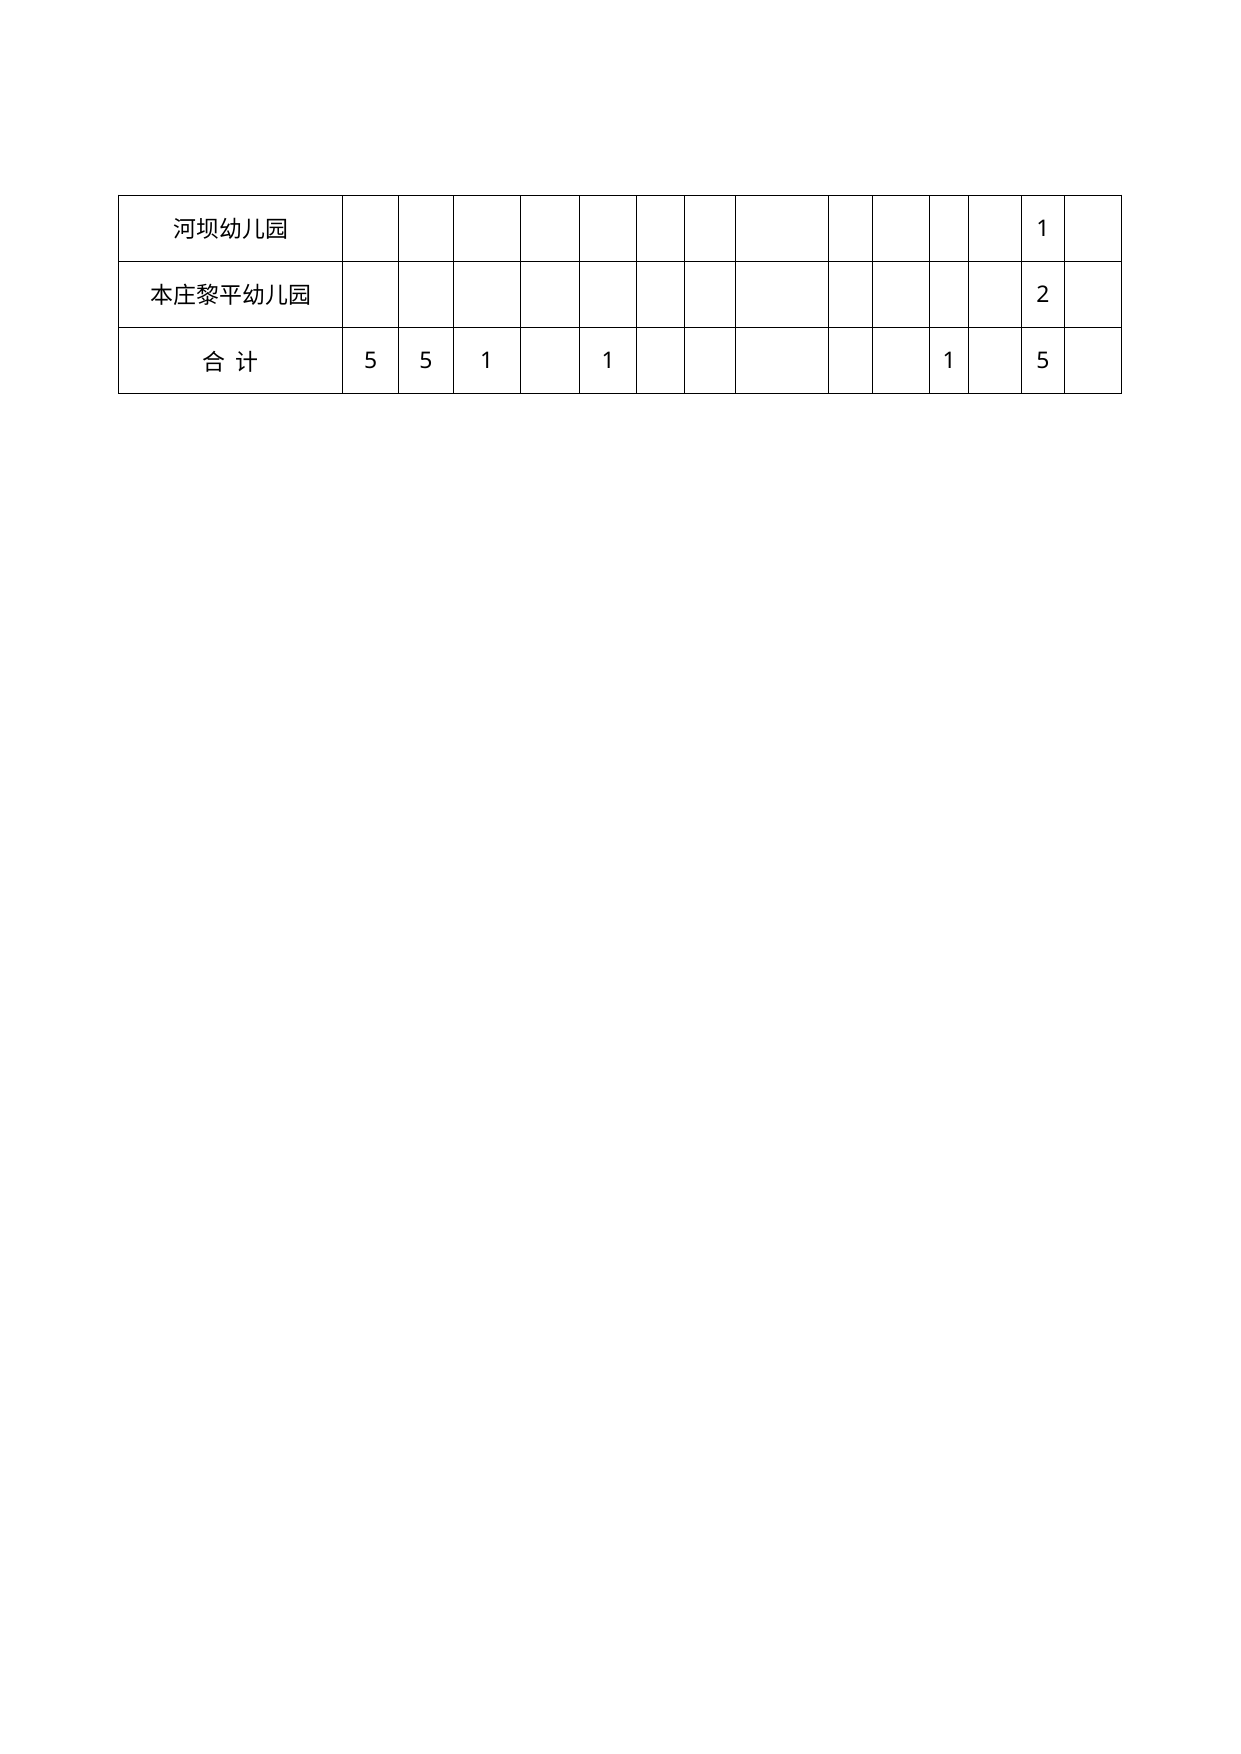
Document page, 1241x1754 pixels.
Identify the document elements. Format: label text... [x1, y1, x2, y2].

table_cell [521, 196, 579, 261]
table_cell [399, 196, 453, 261]
table_cell [521, 262, 579, 327]
table_cell [873, 262, 929, 327]
table_cell [521, 328, 579, 393]
table_cell [930, 262, 968, 327]
table_cell 5 [399, 328, 453, 393]
table_cell 5 [343, 328, 398, 393]
table_cell 5 [1022, 328, 1064, 393]
table_cell [454, 262, 520, 327]
table_cell [930, 196, 968, 261]
table_cell [736, 328, 828, 393]
table_cell [1065, 196, 1121, 261]
table_cell [736, 262, 828, 327]
table_cell 本庄黎平幼儿园 [119, 262, 342, 327]
table_cell 1 [454, 328, 520, 393]
table_cell [580, 262, 636, 327]
table_cell [454, 196, 520, 261]
table_cell [969, 262, 1021, 327]
table_cell [873, 196, 929, 261]
table_cell [637, 328, 684, 393]
table_cell [685, 196, 735, 261]
table_cell 1 [930, 328, 968, 393]
table_cell [1065, 262, 1121, 327]
table_cell [829, 328, 872, 393]
table_cell [580, 196, 636, 261]
table_cell [829, 196, 872, 261]
table_cell 1 [1022, 196, 1064, 261]
table_cell [343, 262, 398, 327]
table_cell [685, 328, 735, 393]
table_cell [685, 262, 735, 327]
table_cell [969, 328, 1021, 393]
table_cell 2 [1022, 262, 1064, 327]
table_cell [829, 262, 872, 327]
table_cell [873, 328, 929, 393]
table_cell [1065, 328, 1121, 393]
table_cell [736, 196, 828, 261]
table_cell 河坝幼儿园 [119, 196, 342, 261]
table_cell 合 计 [119, 328, 342, 393]
table_cell 1 [580, 328, 636, 393]
table_cell [399, 262, 453, 327]
table_cell [637, 262, 684, 327]
table_cell [637, 196, 684, 261]
table_cell [343, 196, 398, 261]
table_cell [969, 196, 1021, 261]
